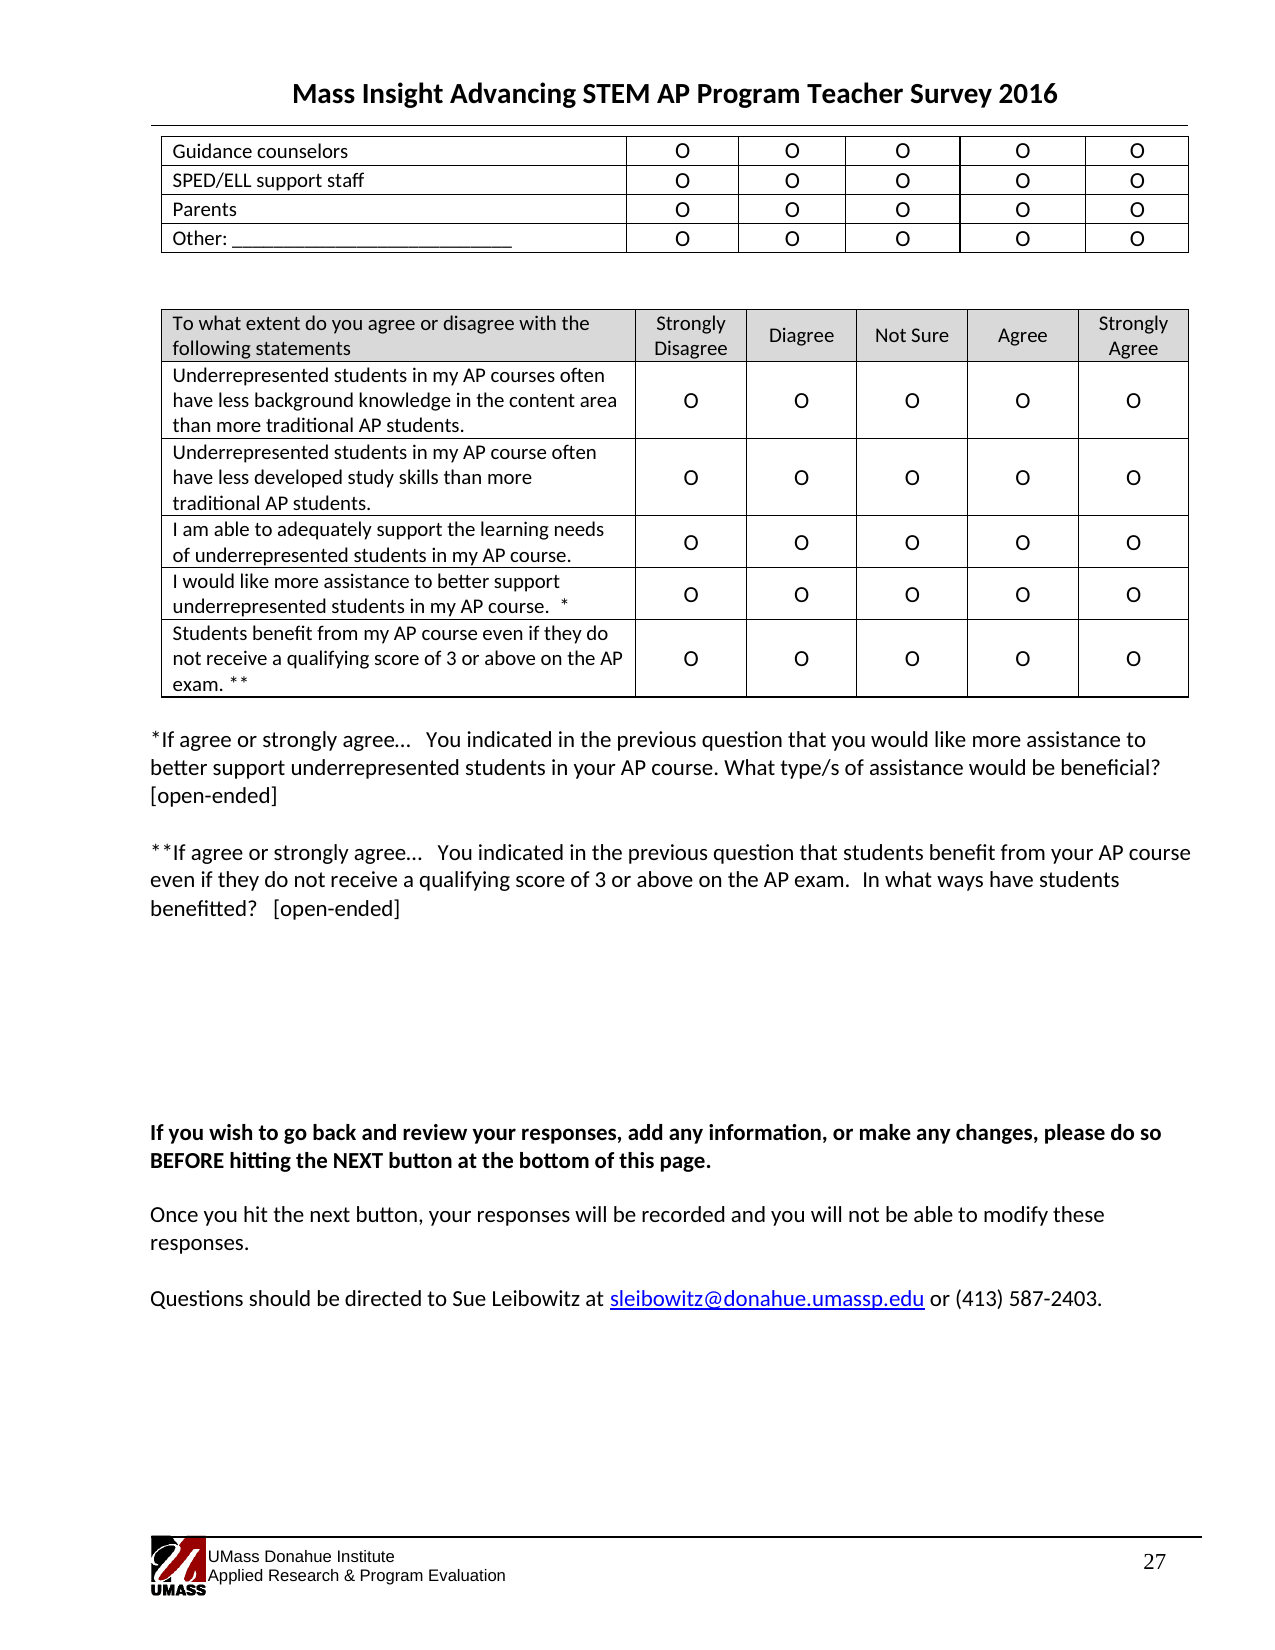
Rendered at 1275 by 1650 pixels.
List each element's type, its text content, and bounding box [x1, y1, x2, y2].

text *If agree or strongly agree… You indicated in the previous question that you would like more assistance to better support underrepresented students in your AP course. What type/s of assistance would be beneficial? [open-ended] [150, 726, 1200, 809]
table_cell O [1079, 362, 1188, 438]
table_header Strongly Disagree [636, 310, 746, 361]
table_cell O [739, 224, 845, 252]
table_cell I would like more assistance to better support underrepresented students in my AP course. * [162, 568, 635, 619]
table_cell O [1079, 516, 1188, 567]
table_cell Underrepresented students in my AP courses often have less background knowledge in the content area than more traditional AP students. [162, 362, 635, 438]
table_cell O [857, 568, 967, 619]
table_cell O [627, 166, 738, 194]
table_cell O [1086, 137, 1188, 165]
table_cell Underrepresented students in my AP course often have less developed study skills than more traditional AP students. [162, 439, 635, 515]
table_cell O [636, 568, 746, 619]
table_cell O [968, 362, 1078, 438]
table_cell O [1079, 620, 1188, 696]
table_header Not Sure [857, 310, 967, 361]
table_cell O [846, 195, 959, 223]
table_cell O [846, 137, 959, 165]
table_cell O [857, 516, 967, 567]
table_cell O [1086, 224, 1188, 252]
table_cell O [739, 195, 845, 223]
table_cell O [857, 439, 967, 515]
text If you wish to go back and review your responses, add any information, or make any changes, please do so BEFORE hitting the NEXT button at the bottom of this page. [150, 1118, 1200, 1174]
table_cell O [636, 620, 746, 696]
table_cell Students benefit from my AP course even if they do not receive a qualifying score of 3 or above on the AP exam. ** [162, 620, 635, 696]
table_cell SPED/ELL support staff [162, 166, 626, 194]
table_cell O [739, 166, 845, 194]
table_cell O [961, 166, 1085, 194]
table_cell O [968, 568, 1078, 619]
table_header Diagree [747, 310, 856, 361]
table_cell O [627, 137, 738, 165]
table_cell Guidance counselors [162, 137, 626, 165]
table_cell O [747, 362, 856, 438]
table_cell O [739, 137, 845, 165]
table_cell O [747, 620, 856, 696]
table_header Strongly Agree [1079, 310, 1188, 361]
table_cell Parents [162, 195, 626, 223]
table_cell O [961, 224, 1085, 252]
table_header To what extent do you agree or disagree with the following statements [162, 310, 635, 361]
table_cell O [961, 137, 1085, 165]
table_cell O [636, 516, 746, 567]
table_cell O [1086, 166, 1188, 194]
table_cell O [636, 439, 746, 515]
table_cell O [1079, 439, 1188, 515]
table_cell O [627, 195, 738, 223]
table_cell O [636, 362, 746, 438]
table_cell I am able to adequately support the learning needs of underrepresented students in my AP course. [162, 516, 635, 567]
table_cell O [627, 224, 738, 252]
text Questions should be directed to Sue Leibowitz at sleibowitz@donahue.umassp.edu or (413) 587-2403. [150, 1284, 1200, 1312]
table_cell O [747, 568, 856, 619]
text Once you hit the next button, your responses will be recorded and you will not be able to modify these responses. [150, 1200, 1200, 1256]
table_cell Other: ___________________________ [162, 224, 626, 252]
table_cell O [846, 166, 959, 194]
table_cell O [1079, 568, 1188, 619]
table_cell O [857, 620, 967, 696]
table_cell O [846, 224, 959, 252]
table_cell O [968, 516, 1078, 567]
table_cell O [747, 516, 856, 567]
text **If agree or strongly agree… You indicated in the previous question that students benefit from your AP course even if they do not receive a qualifying score of 3 or above on the AP exam. In what ways have students benefitted? [open-ended] [150, 838, 1200, 922]
table_cell O [1086, 195, 1188, 223]
table_cell O [747, 439, 856, 515]
table_cell O [857, 362, 967, 438]
picture [150, 1537, 207, 1597]
table_cell O [968, 620, 1078, 696]
table_header Agree [968, 310, 1078, 361]
table_cell O [961, 195, 1085, 223]
table_cell O [968, 439, 1078, 515]
